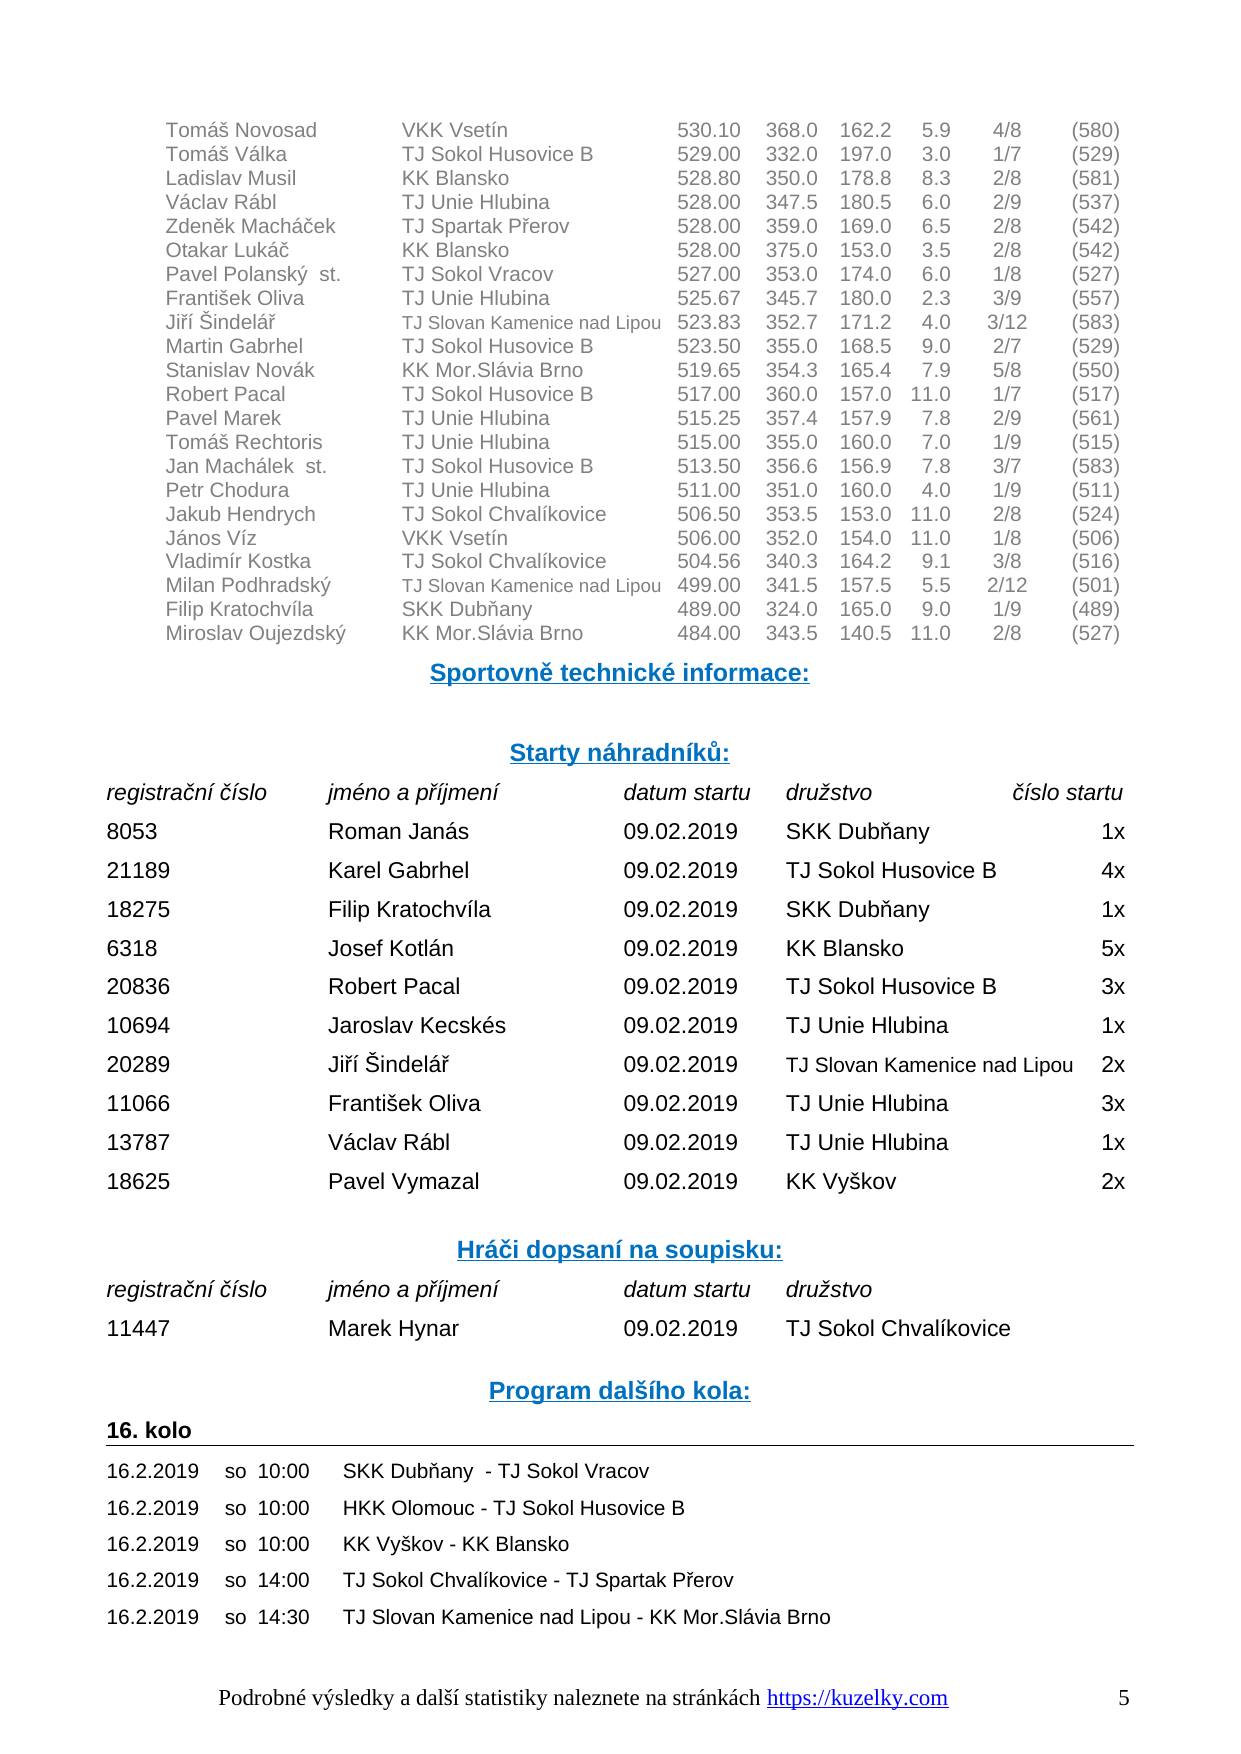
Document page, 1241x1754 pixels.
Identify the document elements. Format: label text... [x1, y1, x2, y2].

text Jiří Šindelář TJ Slovan Kamenice nad Lipou 523.83 352.7 171.2 4.0 3/12 (583) [106, 310, 1134, 334]
text Milan Podhradský TJ Slovan Kamenice nad Lipou 499.00 341.5 157.5 5.5 2/12 (501) [106, 573, 1134, 597]
text 21189 Karel Gabrhel 09.02.2019 TJ Sokol Husovice B 4x [106, 857, 1134, 883]
text 16. kolo [106, 1417, 1134, 1445]
text Tomáš Válka TJ Sokol Husovice B 529.00 332.0 197.0 3.0 1/7 (529) [106, 142, 1134, 166]
text 10694 Jaroslav Kecskés 09.02.2019 TJ Unie Hlubina 1x [106, 1012, 1134, 1038]
text 18275 Filip Kratochvíla 09.02.2019 SKK Dubňany 1x [106, 896, 1134, 922]
text 16.2.2019 so 10:00 HKK Olomouc - TJ Sokol Husovice B [106, 1495, 1134, 1519]
text 18625 Pavel Vymazal 09.02.2019 KK Vyškov 2x [106, 1168, 1134, 1194]
text Vladimír Kostka TJ Sokol Chvalíkovice 504.56 340.3 164.2 9.1 3/8 (516) [106, 549, 1134, 573]
text Hráči dopsaní na soupisku: [94, 1206, 1145, 1264]
text Miroslav Oujezdský KK Mor.Slávia Brno 484.00 343.5 140.5 11.0 2/8 (527) [106, 621, 1134, 645]
text Otakar Lukáč KK Blansko 528.00 375.0 153.0 3.5 2/8 (542) [106, 238, 1134, 262]
text 13787 Václav Rábl 09.02.2019 TJ Unie Hlubina 1x [106, 1129, 1134, 1155]
text 16.2.2019 so 14:30 TJ Slovan Kamenice nad Lipou - KK Mor.Slávia Brno [106, 1605, 1134, 1629]
text Ladislav Musil KK Blansko 528.80 350.0 178.8 8.3 2/8 (581) [106, 166, 1134, 190]
text János Víz VKK Vsetín 506.00 352.0 154.0 11.0 1/8 (506) [106, 525, 1134, 549]
text 6318 Josef Kotlán 09.02.2019 KK Blansko 5x [106, 934, 1134, 961]
text Starty náhradníků: [94, 738, 1145, 767]
text registrační číslo jméno a příjmení datum startu družstvo číslo startu [106, 779, 1134, 805]
text Pavel Polanský st. TJ Sokol Vracov 527.00 353.0 174.0 6.0 1/8 (527) [106, 262, 1134, 286]
text Martin Gabrhel TJ Sokol Husovice B 523.50 355.0 168.5 9.0 2/7 (529) [106, 334, 1134, 358]
text 11447 Marek Hynar 09.02.2019 TJ Sokol Chvalíkovice [106, 1315, 1134, 1342]
text 16.2.2019 so 10:00 SKK Dubňany - TJ Sokol Vracov [106, 1459, 1134, 1483]
text 11066 František Oliva 09.02.2019 TJ Unie Hlubina 3x [106, 1090, 1134, 1116]
text registrační číslo jméno a příjmení datum startu družstvo [106, 1276, 1134, 1303]
text 20836 Robert Pacal 09.02.2019 TJ Sokol Husovice B 3x [106, 973, 1134, 1000]
text 16.2.2019 so 10:00 KK Vyškov - KK Blansko [106, 1532, 1134, 1556]
text Stanislav Novák KK Mor.Slávia Brno 519.65 354.3 165.4 7.9 5/8 (550) [106, 358, 1134, 382]
text Filip Kratochvíla SKK Dubňany 489.00 324.0 165.0 9.0 1/9 (489) [106, 597, 1134, 621]
text Tomáš Rechtoris TJ Unie Hlubina 515.00 355.0 160.0 7.0 1/9 (515) [106, 429, 1134, 453]
text František Oliva TJ Unie Hlubina 525.67 345.7 180.0 2.3 3/9 (557) [106, 286, 1134, 310]
text Pavel Marek TJ Unie Hlubina 515.25 357.4 157.9 7.8 2/9 (561) [106, 406, 1134, 429]
text Program dalšího kola: [94, 1376, 1145, 1404]
text 20289 Jiří Šindelář 09.02.2019 TJ Slovan Kamenice nad Lipou 2x [106, 1051, 1134, 1077]
text 16.2.2019 so 14:00 TJ Sokol Chvalíkovice - TJ Spartak Přerov [106, 1568, 1134, 1592]
text Jakub Hendrych TJ Sokol Chvalíkovice 506.50 353.5 153.0 11.0 2/8 (524) [106, 501, 1134, 525]
text Sportovně technické informace: [94, 658, 1145, 686]
text Jan Machálek st. TJ Sokol Husovice B 513.50 356.6 156.9 7.8 3/7 (583) [106, 453, 1134, 477]
text 8053 Roman Janás 09.02.2019 SKK Dubňany 1x [106, 818, 1134, 844]
text Robert Pacal TJ Sokol Husovice B 517.00 360.0 157.0 11.0 1/7 (517) [106, 382, 1134, 406]
text Václav Rábl TJ Unie Hlubina 528.00 347.5 180.5 6.0 2/9 (537) [106, 190, 1134, 214]
text Tomáš Novosad VKK Vsetín 530.10 368.0 162.2 5.9 4/8 (580) [106, 118, 1134, 142]
text Zdeněk Macháček TJ Spartak Přerov 528.00 359.0 169.0 6.5 2/8 (542) [106, 214, 1134, 238]
text Petr Chodura TJ Unie Hlubina 511.00 351.0 160.0 4.0 1/9 (511) [106, 477, 1134, 501]
